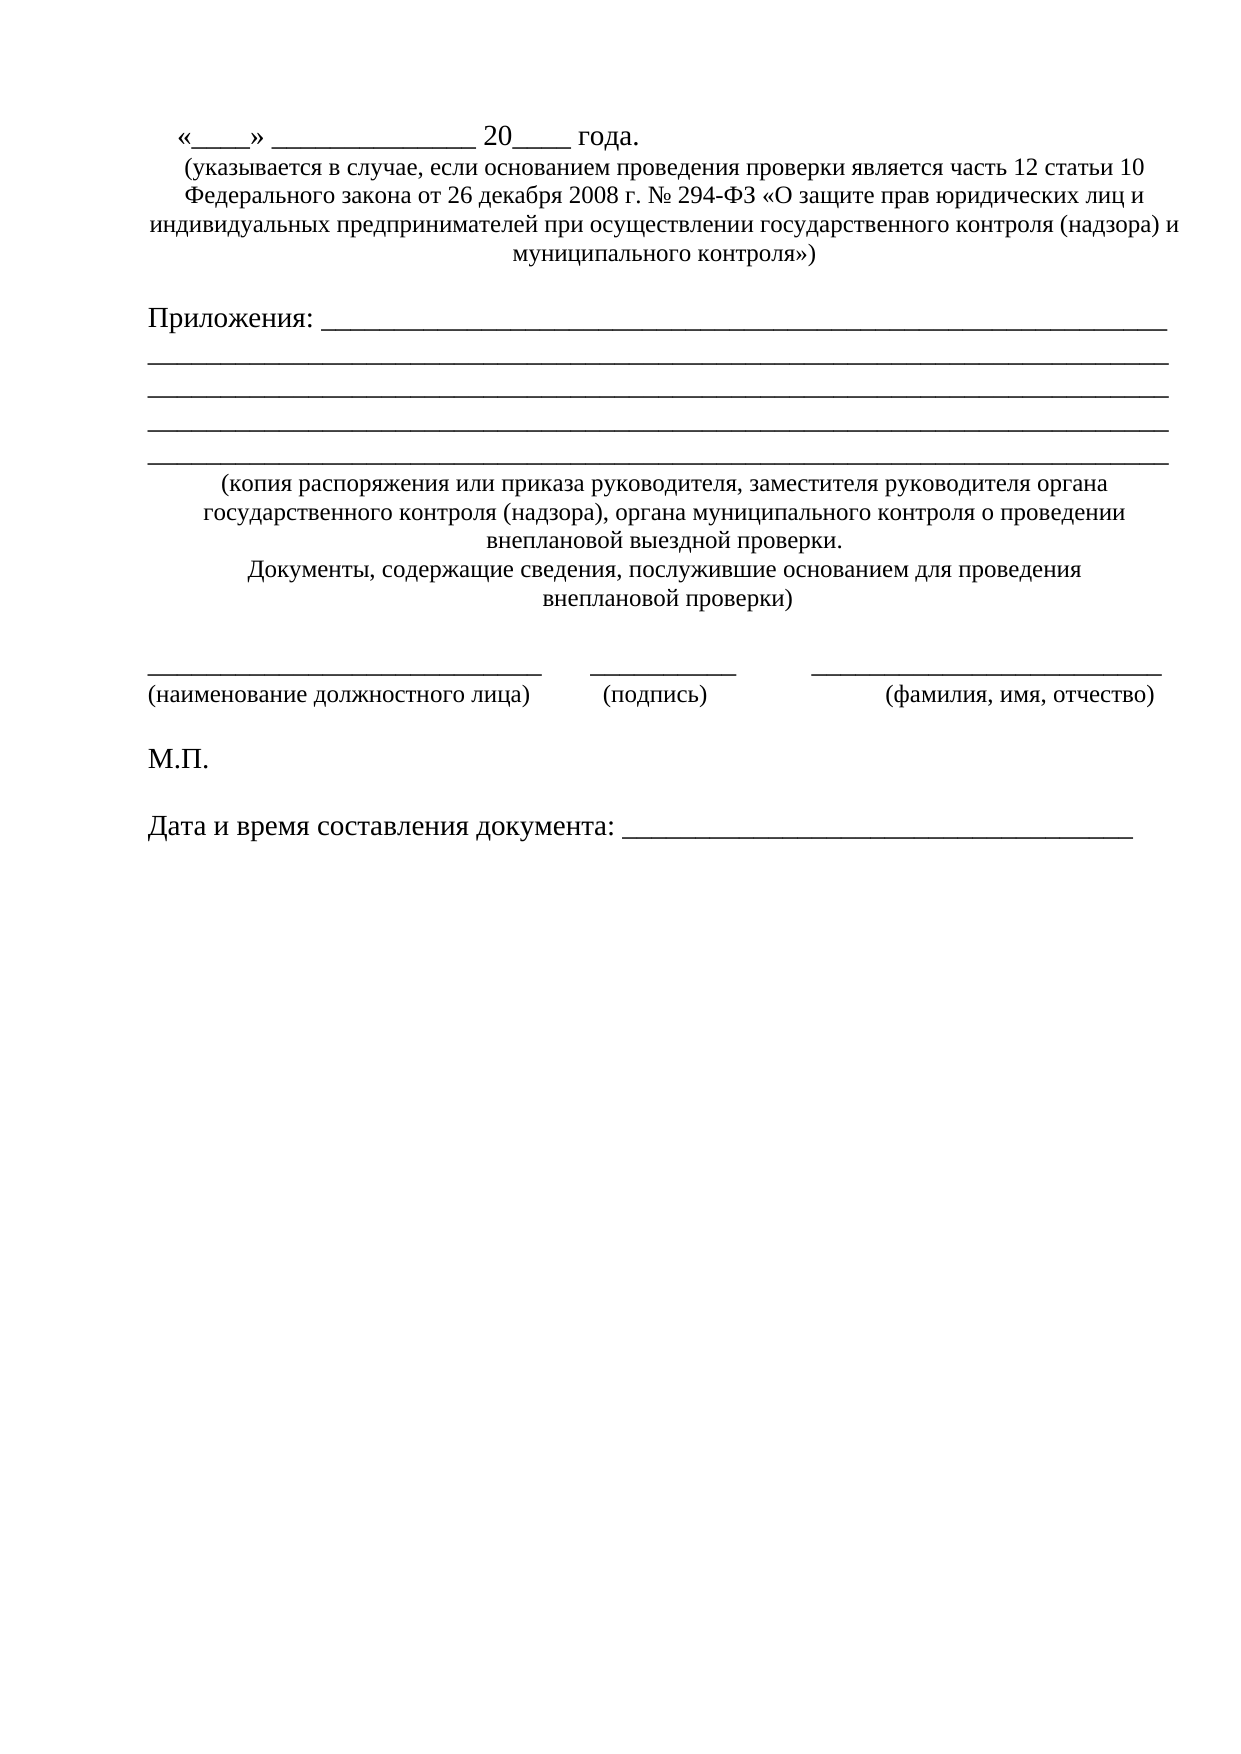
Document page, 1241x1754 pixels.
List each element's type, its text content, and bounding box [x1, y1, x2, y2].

text (копия распоряжения или приказа руководителя, заместителя руководителя органа государственного контроля (надзора), органа муниципального контроля о проведении внеплановой выездной проверки. [148, 468, 1181, 554]
text ______________________________________________________________________ [148, 434, 1181, 468]
text Приложения: __________________________________________________________ [148, 300, 1181, 334]
text ______________________________________________________________________ [148, 367, 1181, 401]
text ___________________________ __________ ________________________ [148, 645, 1181, 679]
text М.П. [148, 741, 1181, 774]
text (наименование должностного лица) (подпись) (фамилия, имя, отчество) [148, 679, 1181, 707]
text Документы, содержащие сведения, послужившие основанием для проведения [148, 554, 1181, 583]
text «____» ______________ 20____ года. [148, 118, 1181, 152]
text Дата и время составления документа: ___________________________________ [148, 808, 1181, 842]
text (указывается в случае, если основанием проведения проверки является часть 12 статьи 10 Федерального закона от 26 декабря 2008 г. № 294-ФЗ «О защите прав юридических лиц и индивидуальных предпринимателей при осуществлении государственного контроля (надзора) и муниципального контроля») [148, 152, 1181, 267]
text ______________________________________________________________________ [148, 401, 1181, 434]
text внеплановой проверки) [148, 583, 1181, 612]
text ______________________________________________________________________ [148, 334, 1181, 367]
